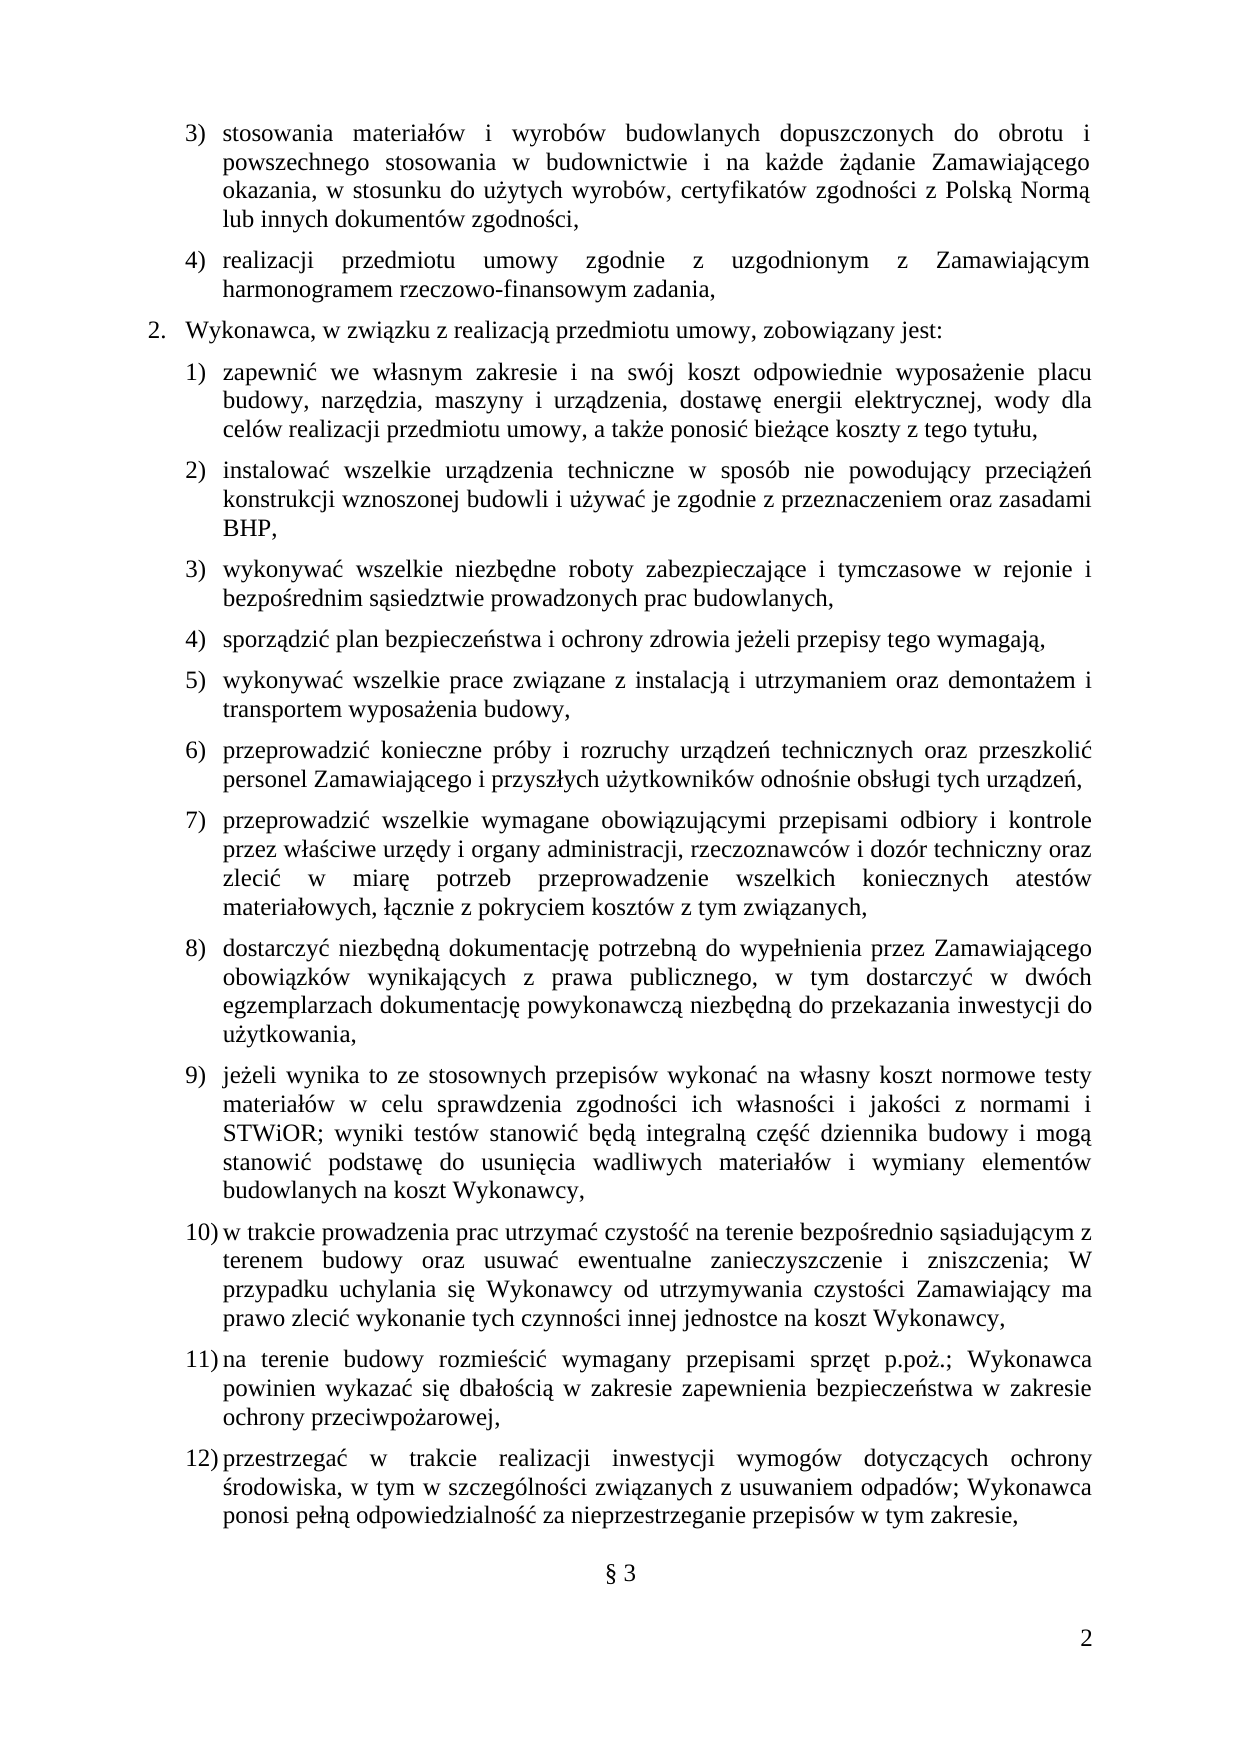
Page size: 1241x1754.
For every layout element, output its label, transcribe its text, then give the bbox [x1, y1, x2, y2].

list w trakcie prowadzenia prac utrzymać czystość na terenie bezpośrednio sąsiadującym z terenem budowy oraz usuwać ewentualne zanieczyszczenie i zniszczenia; W przypadku uchylania się Wykonawcy od utrzymywania czystości Zamawiający ma prawo zlecić wykonanie tych czynności innej jednostce na koszt Wykonawcy, [185, 1217, 1093, 1332]
list zapewnić we własnym zakresie i na swój koszt odpowiednie wyposażenie placu budowy, narzędzia, maszyny i urządzenia, dostawę energii elektrycznej, wody dla celów realizacji przedmiotu umowy, a także ponosić bieżące koszty z tego tytułu, [185, 357, 1093, 443]
list Wykonawca, w związku z realizacją przedmiotu umowy, zobowiązany jest: [148, 316, 1093, 344]
list przestrzegać w trakcie realizacji inwestycji wymogów dotyczących ochrony środowiska, w tym w szczególności związanych z usuwaniem odpadów; Wykonawca ponosi pełną odpowiedzialność za nieprzestrzeganie przepisów w tym zakresie, [185, 1443, 1093, 1529]
list dostarczyć niezbędną dokumentację potrzebną do wypełnienia przez Zamawiającego obowiązków wynikających z prawa publicznego, w tym dostarczyć w dwóch egzemplarzach dokumentację powykonawczą niezbędną do przekazania inwestycji do użytkowania, [185, 933, 1093, 1048]
list wykonywać wszelkie niezbędne roboty zabezpieczające i tymczasowe w rejonie i bezpośrednim sąsiedztwie prowadzonych prac budowlanych, [185, 554, 1093, 612]
list instalować wszelkie urządzenia techniczne w sposób nie powodujący przeciążeń konstrukcji wznoszonej budowli i używać je zgodnie z przeznaczeniem oraz zasadami BHP, [185, 456, 1093, 542]
text § 3 [148, 1558, 1093, 1587]
list przeprowadzić wszelkie wymagane obowiązującymi przepisami odbiory i kontrole przez właściwe urzędy i organy administracji, rzeczoznawców i dozór techniczny oraz zlecić w miarę potrzeb przeprowadzenie wszelkich koniecznych atestów materiałowych, łącznie z pokryciem kosztów z tym związanych, [185, 806, 1093, 921]
list wykonywać wszelkie prace związane z instalacją i utrzymaniem oraz demontażem i transportem wyposażenia budowy, [185, 666, 1093, 723]
list jeżeli wynika to ze stosownych przepisów wykonać na własny koszt normowe testy materiałów w celu sprawdzenia zgodności ich własności i jakości z normami i STWiOR; wyniki testów stanowić będą integralną część dziennika budowy i mogą stanowić podstawę do usunięcia wadliwych materiałów i wymiany elementów budowlanych na koszt Wykonawcy, [185, 1061, 1093, 1204]
list przeprowadzić konieczne próby i rozruchy urządzeń technicznych oraz przeszkolić personel Zamawiającego i przyszłych użytkowników odnośnie obsługi tych urządzeń, [185, 736, 1093, 793]
list realizacji przedmiotu umowy zgodnie z uzgodnionym z Zamawiającym harmonogramem rzeczowo-finansowym zadania, [185, 246, 1091, 303]
list stosowania materiałów i wyrobów budowlanych dopuszczonych do obrotu i powszechnego stosowania w budownictwie i na każde żądanie Zamawiającego okazania, w stosunku do użytych wyrobów, certyfikatów zgodności z Polską Normą lub innych dokumentów zgodności, [185, 118, 1091, 233]
list na terenie budowy rozmieścić wymagany przepisami sprzęt p.poż.; Wykonawca powinien wykazać się dbałością w zakresie zapewnienia bezpieczeństwa w zakresie ochrony przeciwpożarowej, [185, 1344, 1093, 1431]
list sporządzić plan bezpieczeństwa i ochrony zdrowia jeżeli przepisy tego wymagają, [185, 624, 1093, 653]
